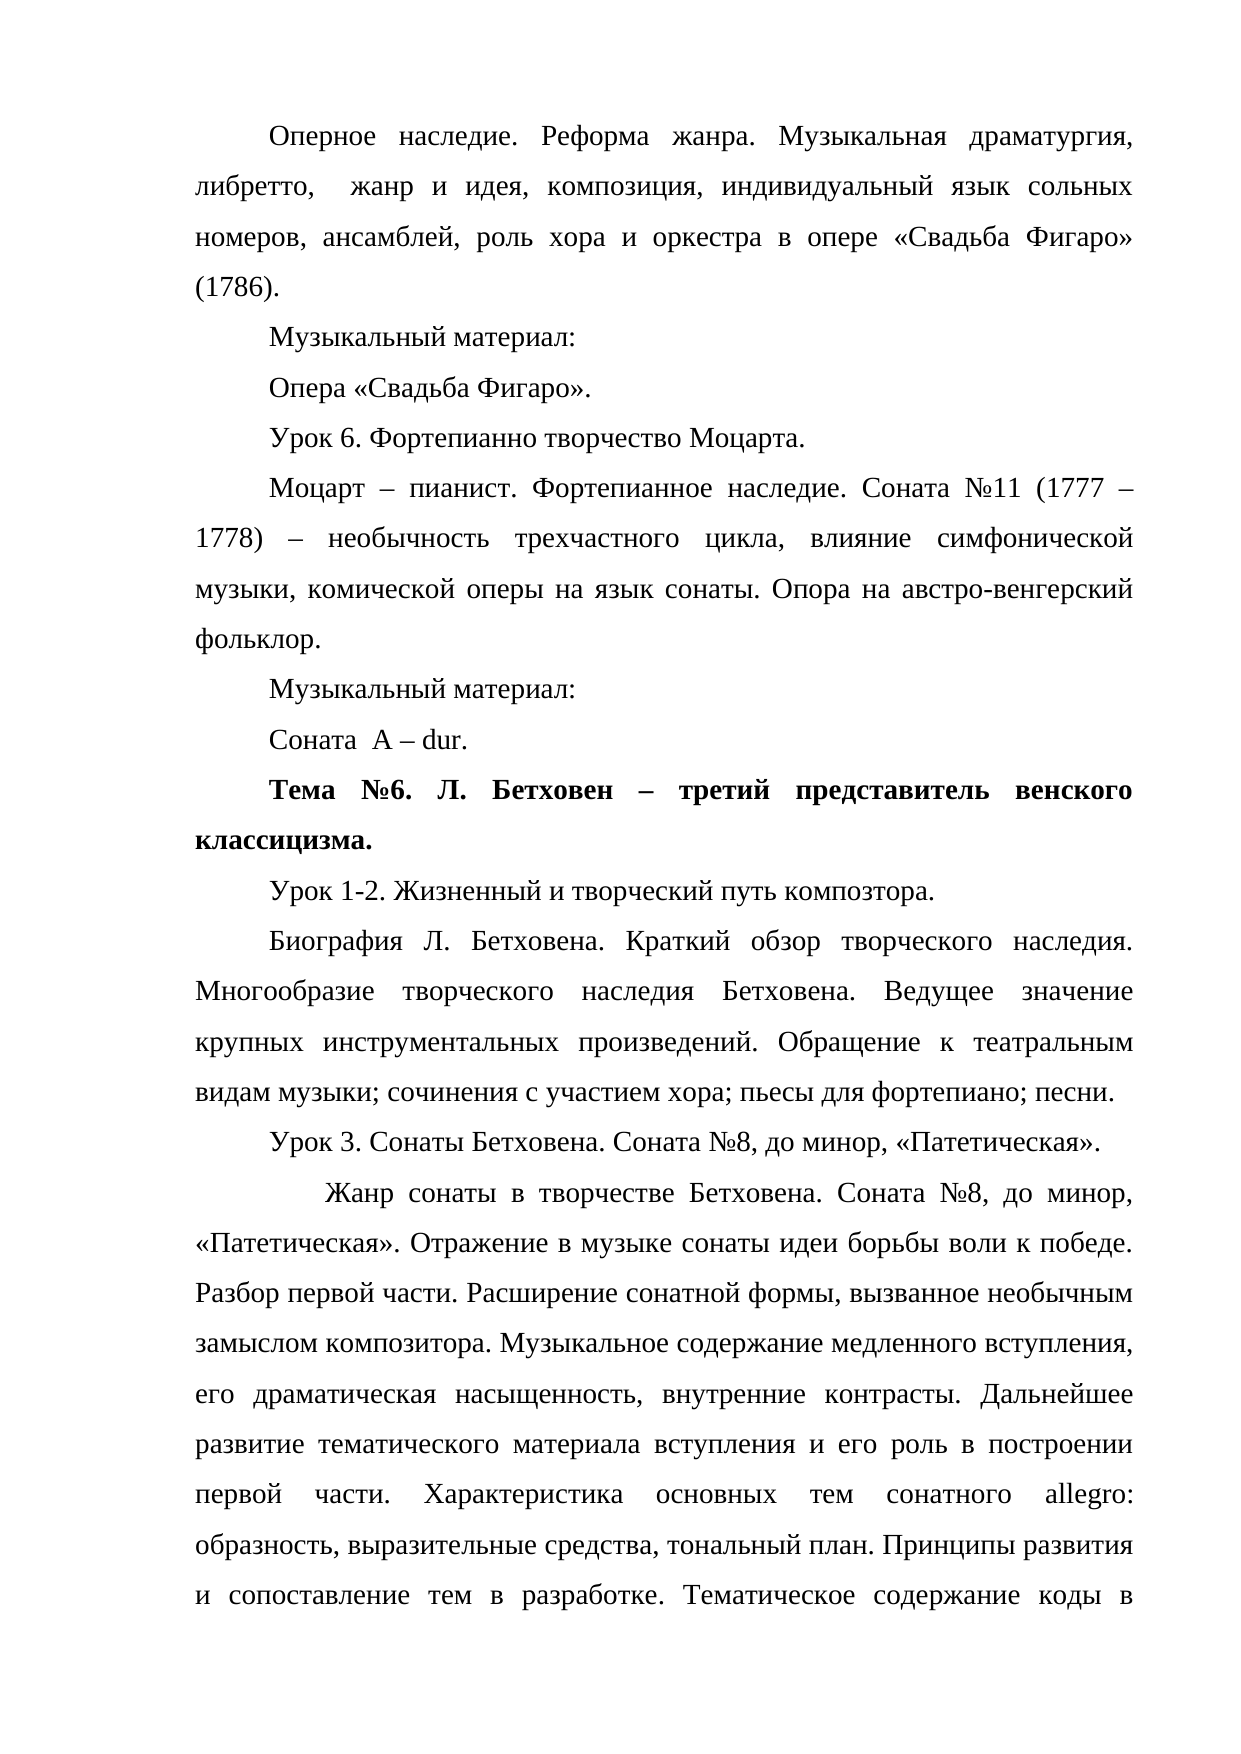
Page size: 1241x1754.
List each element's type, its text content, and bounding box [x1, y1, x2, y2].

text Музыкальный материал: [195, 319, 1134, 353]
text Урок 1-2. Жизненный и творческий путь композтора. [195, 873, 1134, 906]
text Урок 6. Фортепианно творчество Моцарта. [195, 420, 1134, 453]
text Опера «Свадьба Фигаро». [195, 370, 1134, 403]
text Биография Л. Бетховена. Краткий обзор творческого наследия. Многообразие творческого наследия Бетховена. Ведущее значение крупных инструментальных произведений. Обращение к театральным видам музыки; сочинения с участием хора; пьесы для фортепиано; песни. [195, 923, 1134, 1108]
text Моцарт – пианист. Фортепианное наследие. Соната №11 (1777 – 1778) – необычность трехчастного цикла, влияние симфонической музыки, комической оперы на язык сонаты. Опора на австро-венгерский фольклор. [195, 470, 1134, 655]
text Тема №6. Л. Бетховен – третий представитель венского классицизма. [195, 772, 1134, 856]
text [195, 1175, 1134, 1611]
text Урок 3. Сонаты Бетховена. Соната №8, до минор, «Патетическая». [195, 1124, 1134, 1158]
text Музыкальный материал: [195, 672, 1134, 705]
text Оперное наследие. Реформа жанра. Музыкальная драматургия, либретто, жанр и идея, композиция, индивидуальный язык сольных номеров, ансамблей, роль хора и оркестра в опере «Свадьба Фигаро» (1786). [195, 118, 1134, 303]
text Соната A – dur. [195, 722, 1134, 755]
